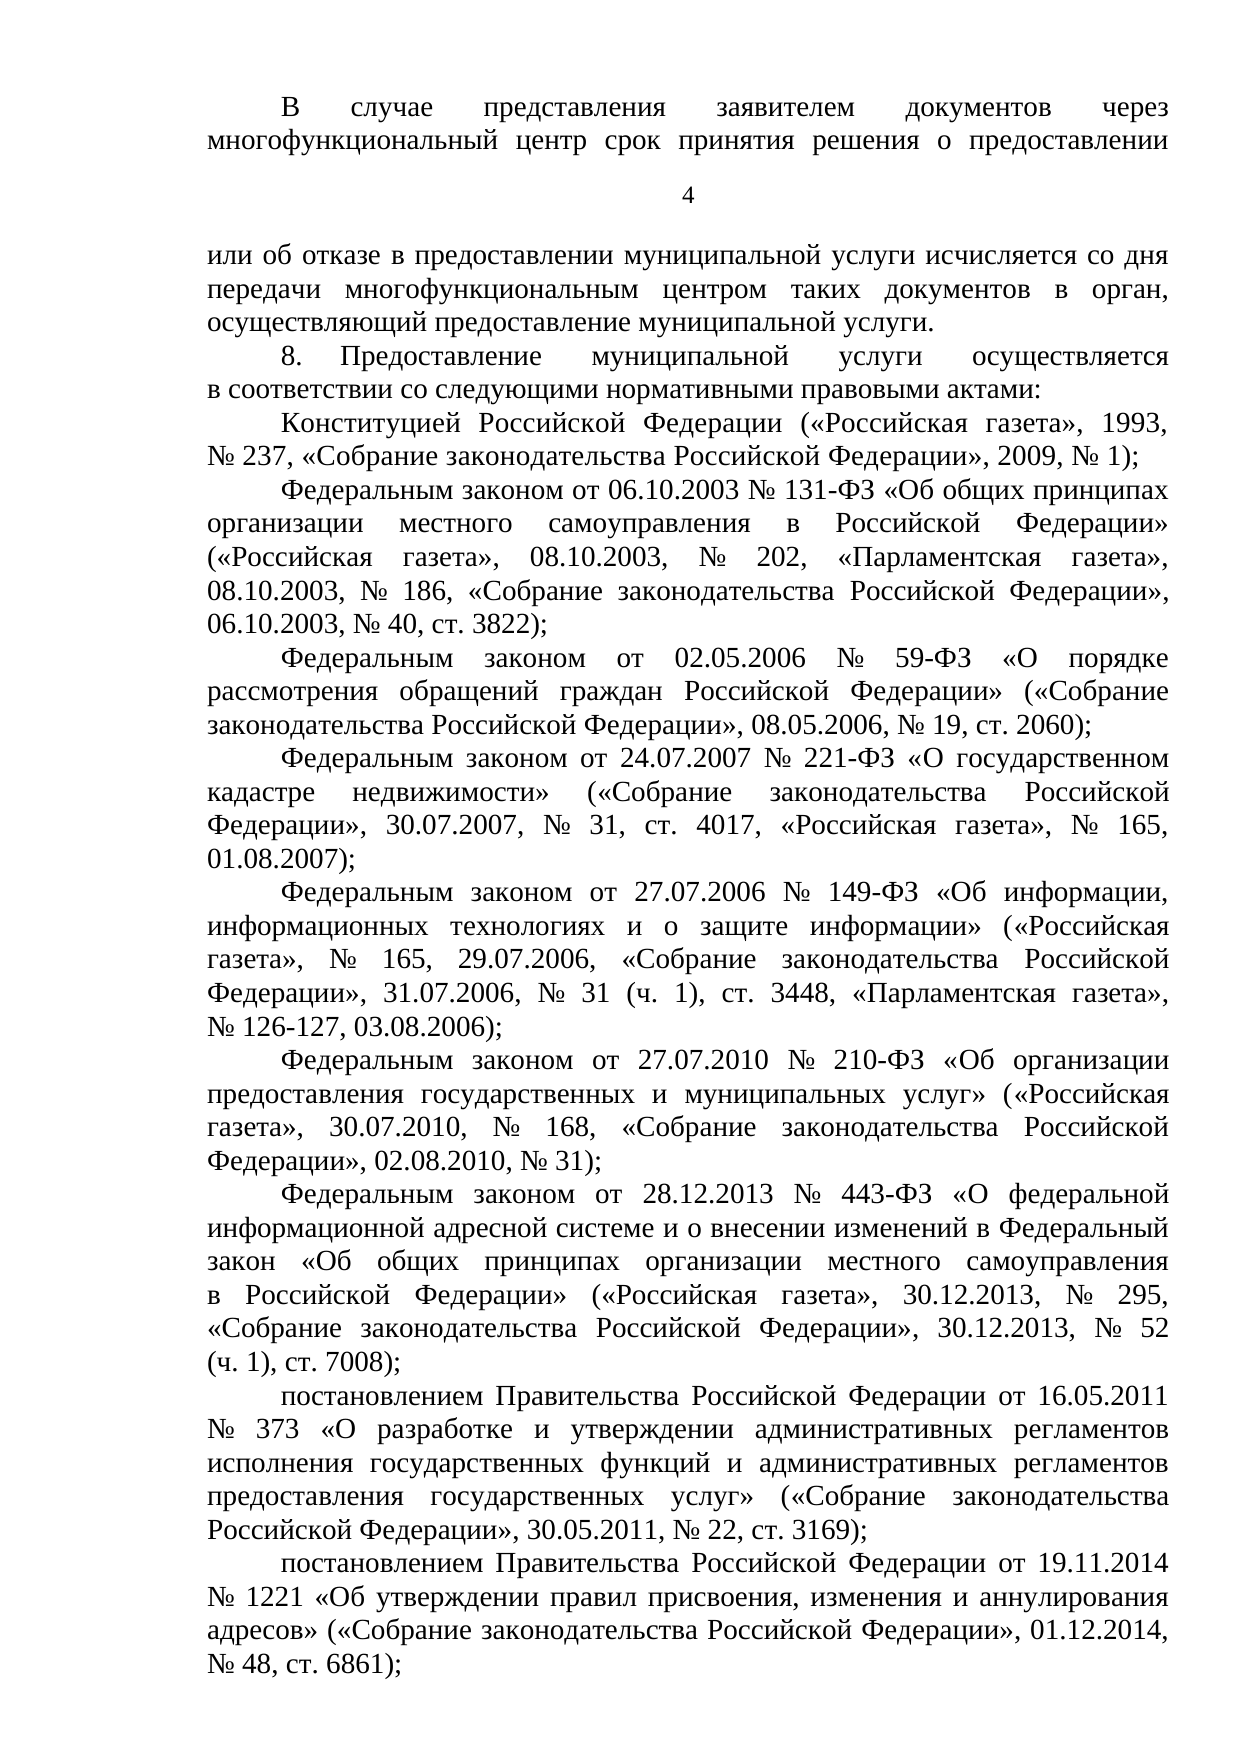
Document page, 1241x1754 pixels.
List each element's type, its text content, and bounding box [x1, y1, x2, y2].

text Федеральным законом от 27.07.2010 № 210-ФЗ «Об организации предоставления государственных и муниципальных услуг» («Российская газета», 30.07.2010, № 168, «Собрание законодательства Российской Федерации», 02.08.2010, № 31); [207, 1042, 1169, 1176]
text постановлением Правительства Российской Федерации от 19.11.2014 № 1221 «Об утверждении правил присвоения, изменения и аннулирования адресов» («Собрание законодательства Российской Федерации», 01.12.2014, № 48, ст. 6861); [207, 1545, 1169, 1679]
text 8. Предоставление муниципальной услуги осуществляется в соответствии со следующими нормативными правовыми актами: [207, 338, 1169, 405]
text Федеральным законом от 27.07.2006 № 149-ФЗ «Об информации, информационных технологиях и о защите информации» («Российская газета», № 165, 29.07.2006, «Собрание законодательства Российской Федерации», 31.07.2006, № 31 (ч. 1), ст. 3448, «Парламентская газета», № 126-127, 03.08.2006); [207, 874, 1169, 1042]
text Федеральным законом от 28.12.2013 № 443-ФЗ «О федеральной информационной адресной системе и о внесении изменений в Федеральный закон «Об общих принципах организации местного самоуправления в Российской Федерации» («Российская газета», 30.12.2013, № 295, «Собрание законодательства Российской Федерации», 30.12.2013, № 52 (ч. 1), ст. 7008); [207, 1176, 1169, 1378]
text или об отказе в предоставлении муниципальной услуги исчисляется со дня передачи многофункциональным центром таких документов в орган, осуществляющий предоставление муниципальной услуги. [207, 237, 1169, 338]
text 4 [207, 180, 1169, 208]
text Федеральным законом от 02.05.2006 № 59-ФЗ «О порядке рассмотрения обращений граждан Российской Федерации» («Собрание законодательства Российской Федерации», 08.05.2006, № 19, ст. 2060); [207, 640, 1169, 740]
text В случае представления заявителем документов через многофункциональный центр срок принятия решения о предоставлении [207, 89, 1169, 180]
text Федеральным законом от 24.07.2007 № 221-ФЗ «О государственном кадастре недвижимости» («Собрание законодательства Российской Федерации», 30.07.2007, № 31, ст. 4017, «Российская газета», № 165, 01.08.2007); [207, 740, 1169, 874]
text Конституцией Российской Федерации («Российская газета», 1993, № 237, «Собрание законодательства Российской Федерации», 2009, № 1); [207, 405, 1169, 472]
text Федеральным законом от 06.10.2003 № 131-ФЗ «Об общих принципах организации местного самоуправления в Российской Федерации» («Российская газета», 08.10.2003, № 202, «Парламентская газета», 08.10.2003, № 186, «Собрание законодательства Российской Федерации», 06.10.2003, № 40, ст. 3822); [207, 472, 1169, 640]
text постановлением Правительства Российской Федерации от 16.05.2011 № 373 «О разработке и утверждении административных регламентов исполнения государственных функций и административных регламентов предоставления государственных услуг» («Собрание законодательства Российской Федерации», 30.05.2011, № 22, ст. 3169); [207, 1378, 1169, 1545]
